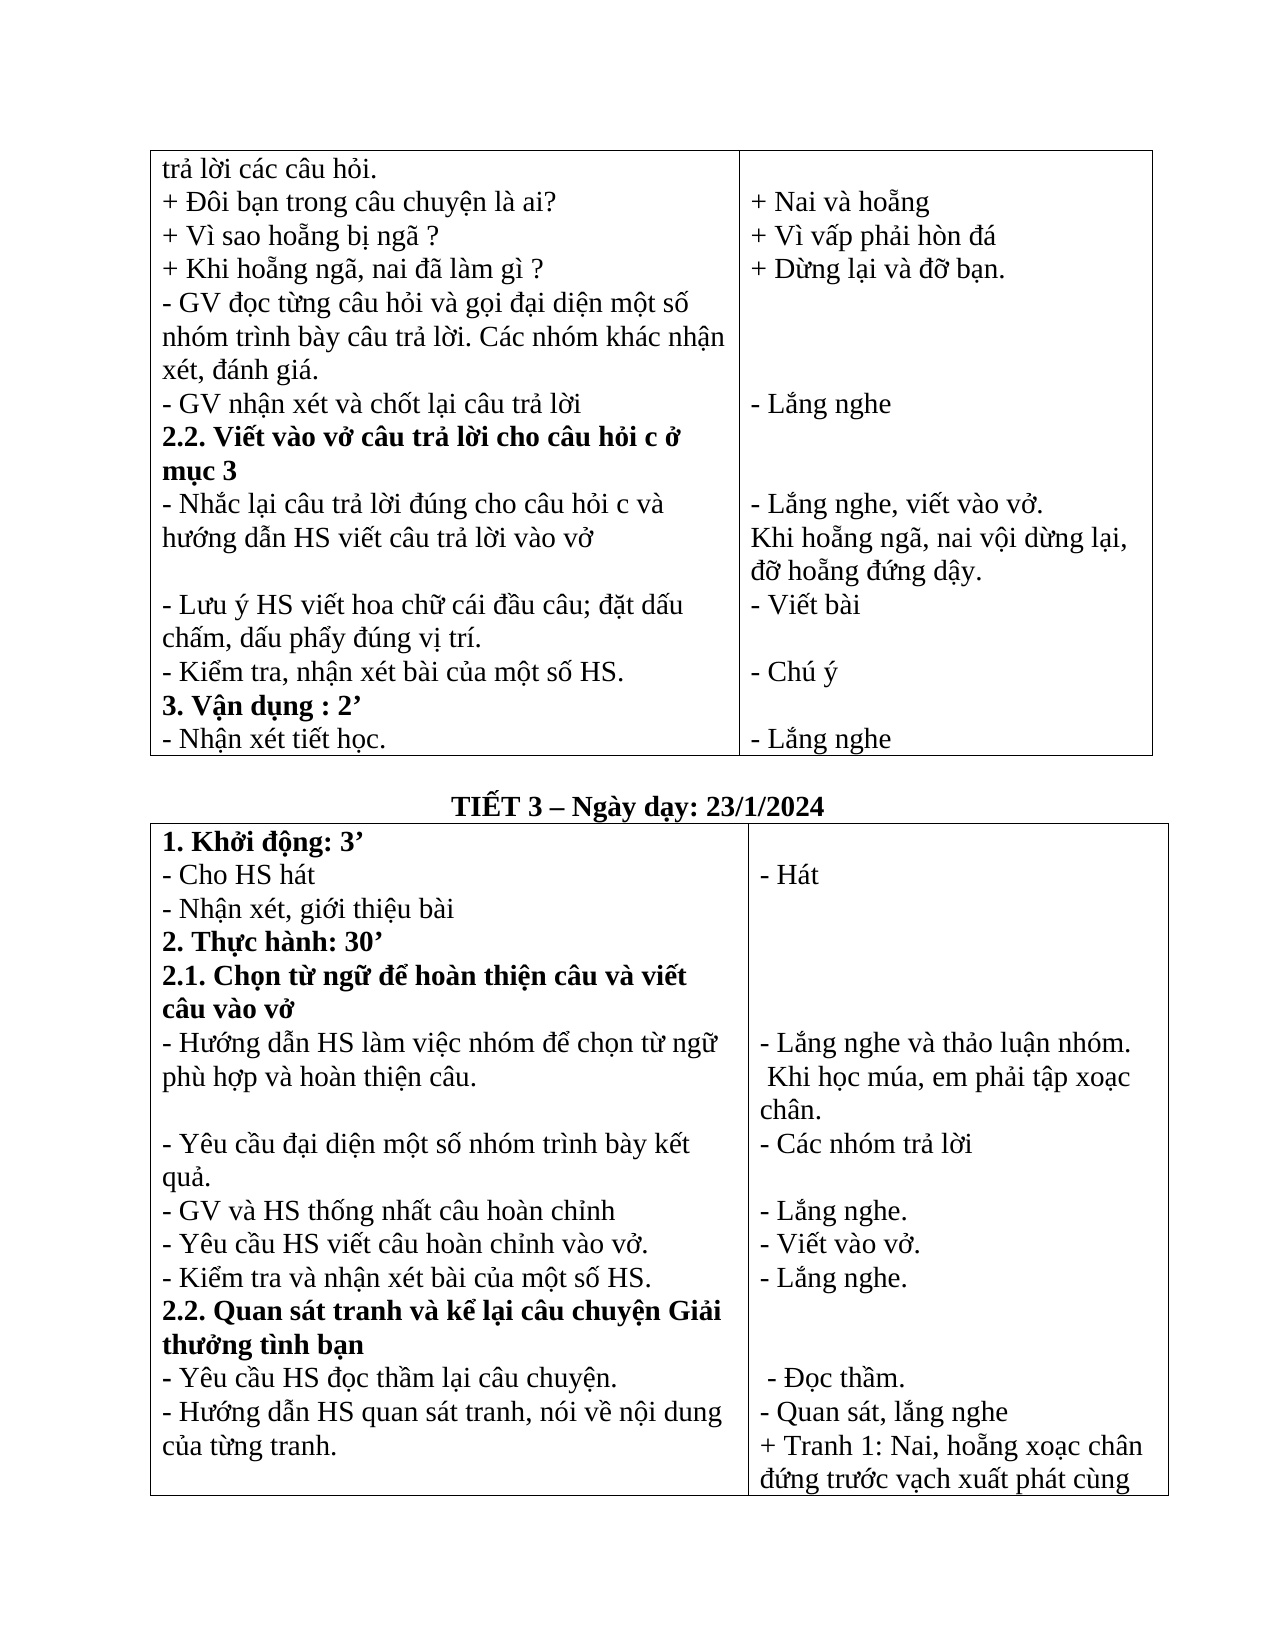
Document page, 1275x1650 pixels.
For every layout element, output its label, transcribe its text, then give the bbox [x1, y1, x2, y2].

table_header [740, 151, 1152, 755]
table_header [151, 824, 748, 1495]
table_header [749, 824, 1168, 1495]
text TIẾT 3 – Ngày dạy: 23/1/2024 [150, 789, 1125, 823]
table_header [151, 151, 739, 755]
